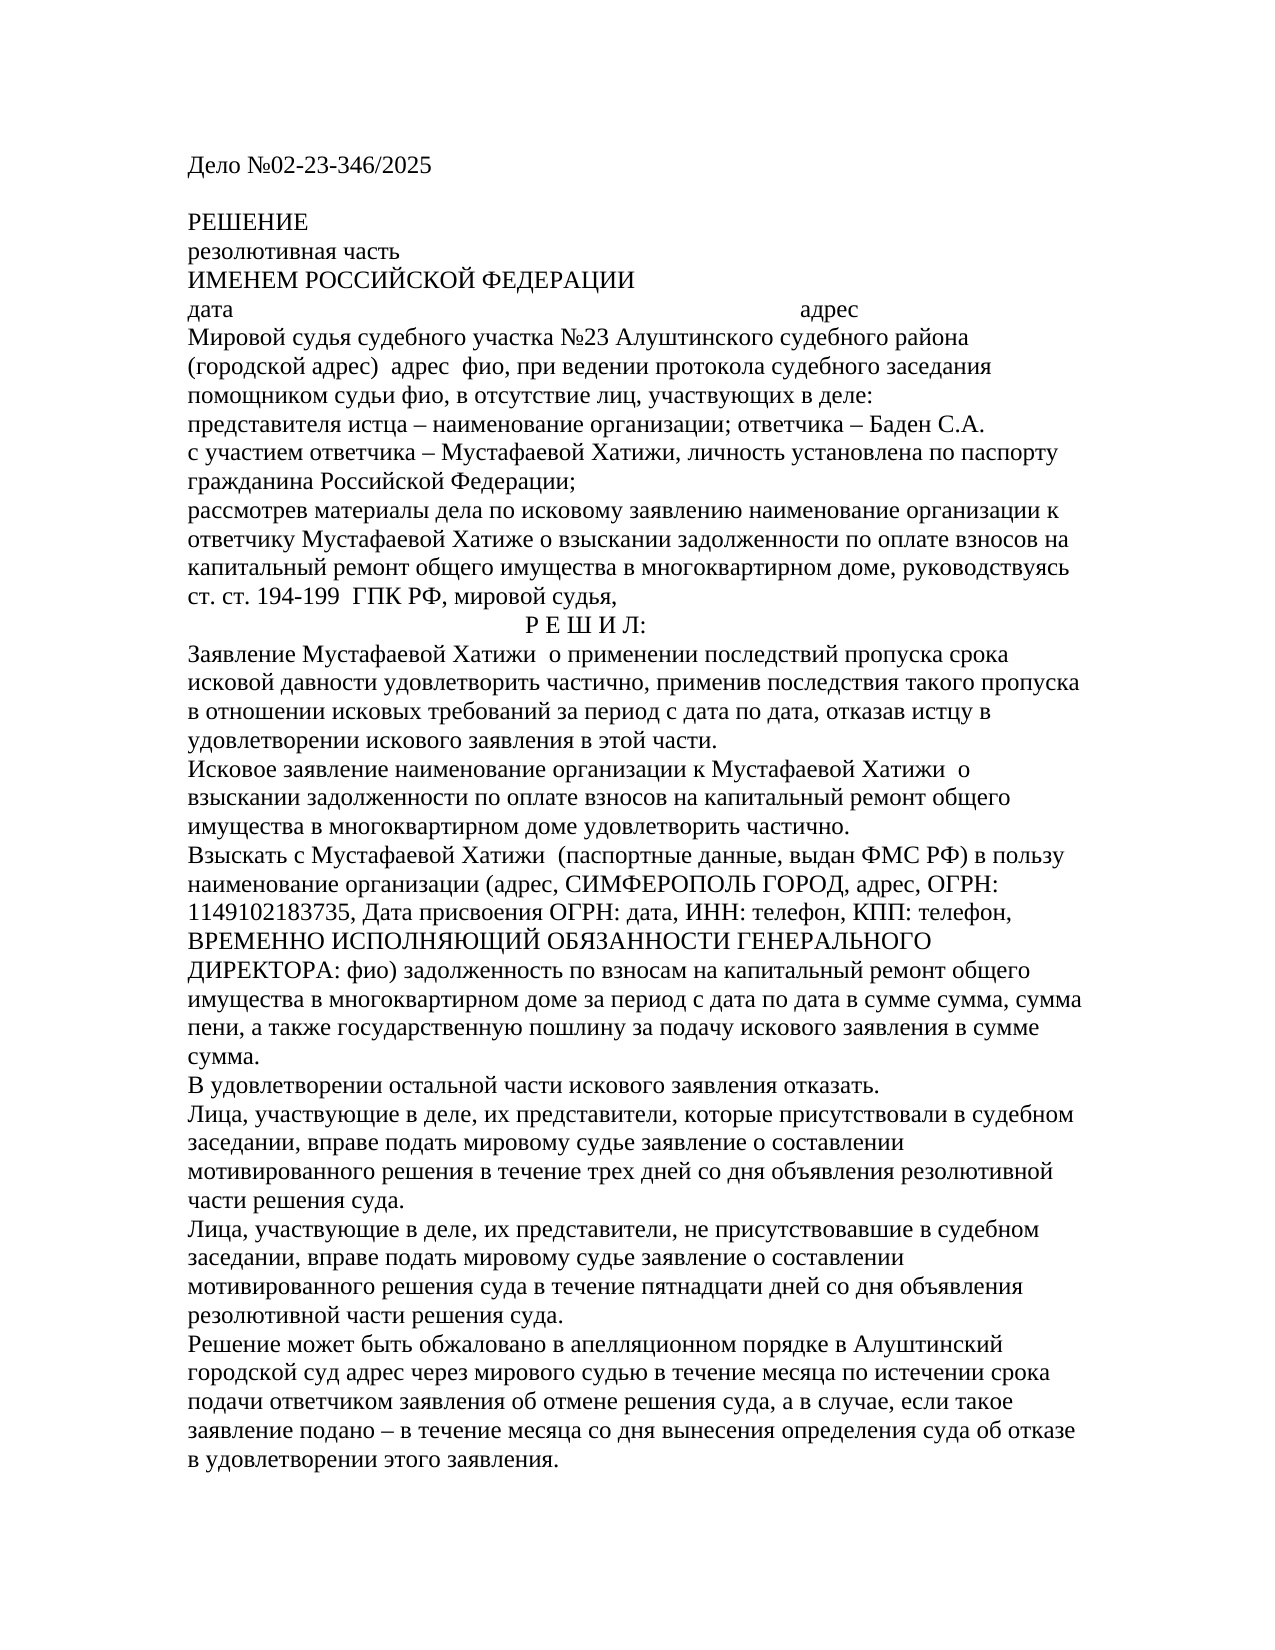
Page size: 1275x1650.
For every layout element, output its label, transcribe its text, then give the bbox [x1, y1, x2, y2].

text Исковое заявление наименование организации к Мустафаевой Хатижи о взыскании задолженности по оплате взносов на капитальный ремонт общего имущества в многоквартирном доме удовлетворить частично. [187, 754, 1087, 840]
text рассмотрев материалы дела по исковому заявлению наименование организации к ответчику Мустафаевой Хатиже о взыскании задолженности по оплате взносов на капитальный ремонт общего имущества в многоквартирном доме, руководствуясь ст. ст. 194-199 ГПК РФ, мировой судья, [187, 495, 1087, 610]
text представителя истца – наименование организации; ответчика – Баден С.А. [187, 409, 1087, 437]
text Лица, участвующие в деле, их представители, не присутствовавшие в судебном заседании, вправе подать мировому судье заявление о составлении мотивированного решения суда в течение пятнадцати дней со дня объявления резолютивной части решения суда. [187, 1214, 1087, 1329]
text резолютивная часть [187, 236, 1087, 265]
text Р Е Ш И Л: [187, 610, 1087, 639]
text Взыскать с Мустафаевой Хатижи (паспортные данные, выдан ФМС РФ) в пользу наименование организации (адрес, СИМФЕРОПОЛЬ ГОРОД, адрес, ОГРН: 1149102183735, Дата присвоения ОГРН: дата, ИНН: телефон, КПП: телефон, ВРЕМЕННО ИСПОЛНЯЮЩИЙ ОБЯЗАННОСТИ ГЕНЕРАЛЬНОГО ДИРЕКТОРА: фио) задолженность по взносам на капитальный ремонт общего имущества в многоквартирном доме за период с дата по дата в сумме сумма, сумма пени, а также государственную пошлину за подачу искового заявления в сумме сумма. [187, 840, 1087, 1070]
text дата адрес [187, 294, 1087, 322]
text Дело №02-23-346/2025 [187, 150, 1087, 179]
text Решение может быть обжаловано в апелляционном порядке в Алуштинский городской суд адрес через мирового судью в течение месяца по истечении срока подачи ответчиком заявления об отмене решения суда, а в случае, если такое заявление подано – в течение месяца со дня вынесения определения суда об отказе в удовлетворении этого заявления. [187, 1329, 1087, 1472]
text В удовлетворении остальной части искового заявления отказать. [187, 1070, 1087, 1099]
text Мировой судья судебного участка №23 Алуштинского судебного района (городской адрес) адрес фио, при ведении протокола судебного заседания помощником судьи фио, в отсутствие лиц, участвующих в деле: [187, 322, 1087, 409]
text Лица, участвующие в деле, их представители, которые присутствовали в судебном заседании, вправе подать мировому судье заявление о составлении мотивированного решения в течение трех дней со дня объявления резолютивной части решения суда. [187, 1099, 1087, 1214]
text ИМЕНЕМ РОССИЙСКОЙ ФЕДЕРАЦИИ [187, 265, 1087, 294]
text с участием ответчика – Мустафаевой Хатижи, личность установлена по паспорту гражданина Российской Федерации; [187, 437, 1087, 495]
text Заявление Мустафаевой Хатижи о применении последствий пропуска срока исковой давности удовлетворить частично, применив последствия такого пропуска в отношении исковых требований за период с дата по дата, отказав истцу в удовлетворении искового заявления в этой части. [187, 639, 1087, 754]
text РЕШЕНИЕ [187, 207, 1087, 236]
